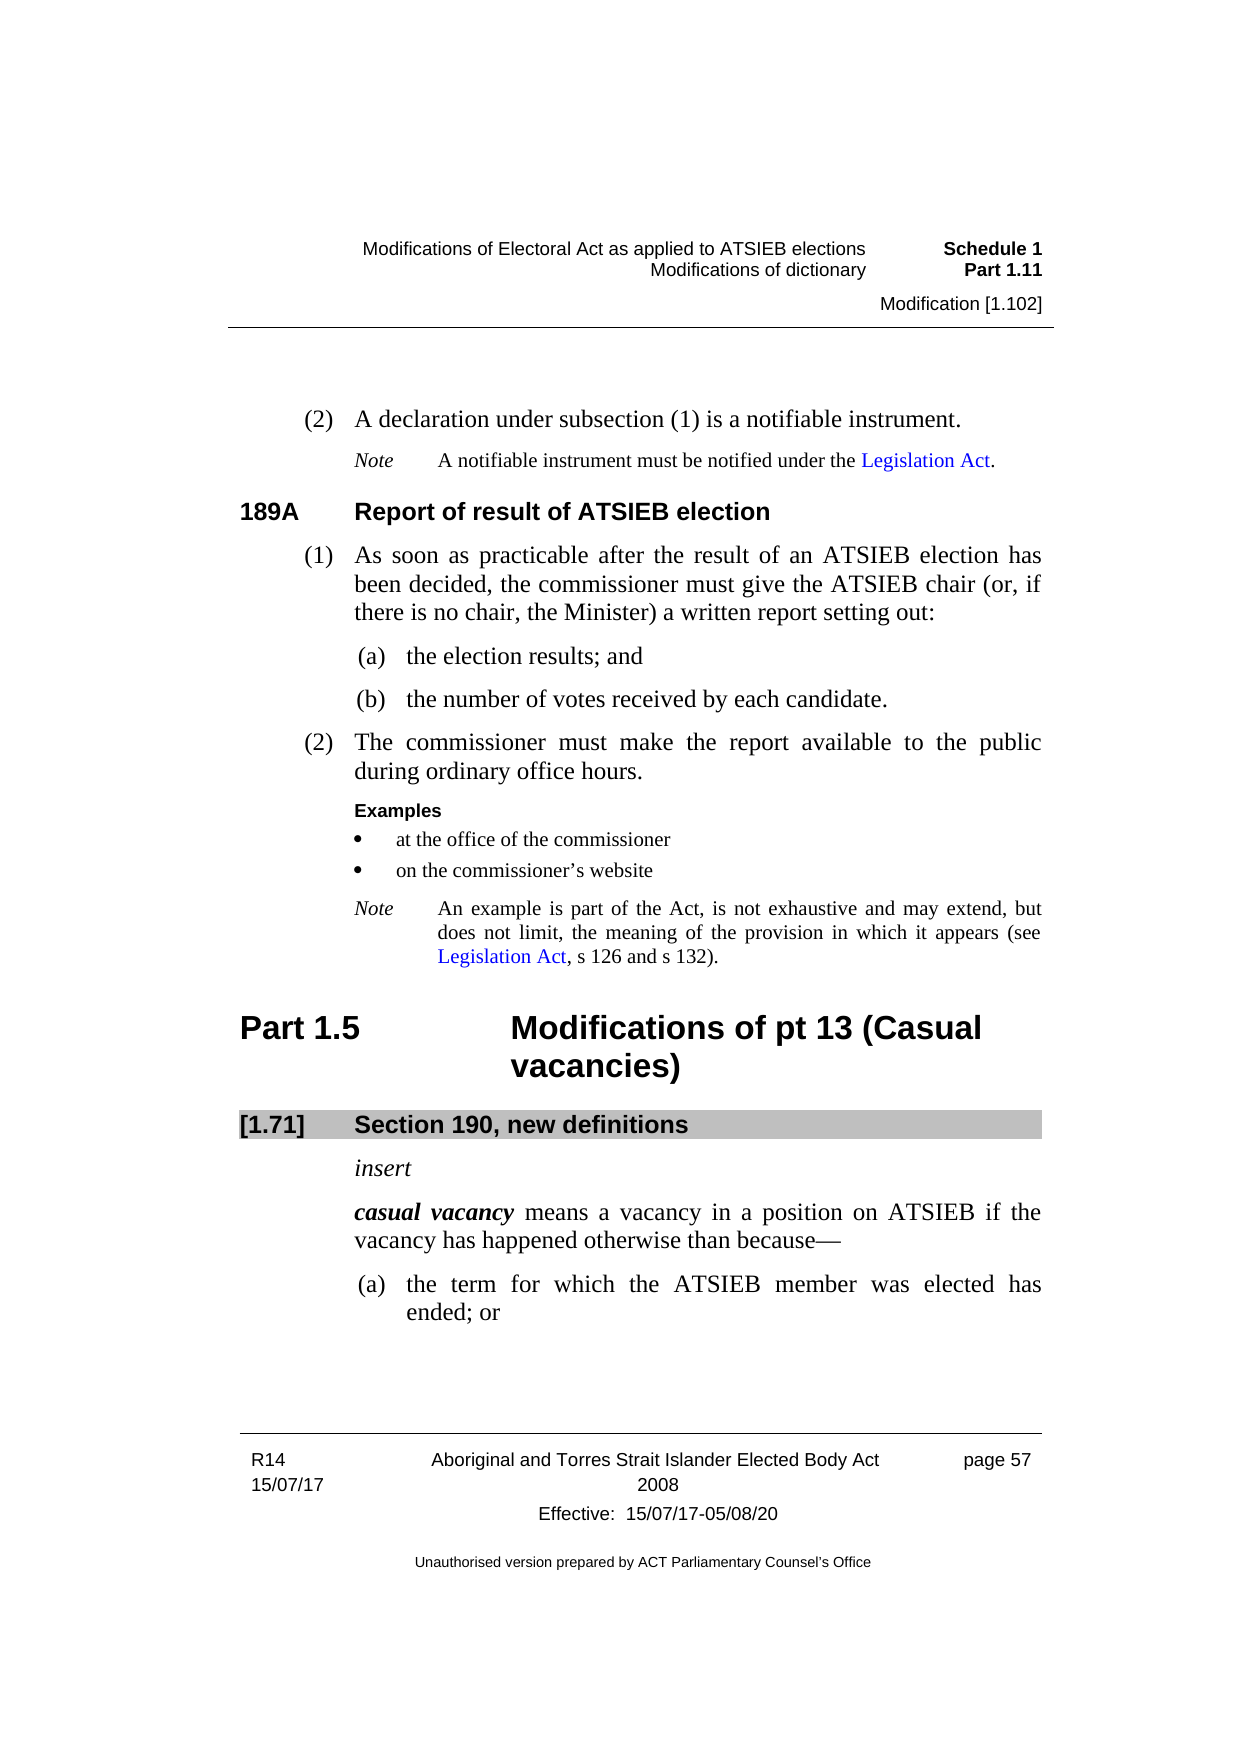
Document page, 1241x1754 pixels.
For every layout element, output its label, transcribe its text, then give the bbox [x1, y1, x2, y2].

text  on the commissioner’s website [354, 858, 1042, 882]
text (b) the number of votes received by each candidate. [239, 684, 1042, 713]
text (a) the term for which the ATSIEB member was elected has ended; or [239, 1269, 1042, 1326]
text (1) As soon as practicable after the result of an ATSIEB election has been decided, the commissioner must give the ATSIEB chair (or, if there is no chair, the Minister) a written report setting out: [239, 540, 1042, 626]
text  at the office of the commissioner [354, 827, 1042, 851]
text Part 1.5 Modifications of pt 13 (Casual vacancies) [239, 1008, 1042, 1085]
text Note A notifiable instrument must be notified under the Legislation Act. [354, 447, 1042, 472]
text [1.71] Section 190, new definitions [239, 1110, 1042, 1139]
text Note An example is part of the Act, is not exhaustive and may extend, but does not limit, the meaning of the provision in which it appears (see Legislation Act, s 126 and s 132). [354, 896, 1042, 968]
text (2) The commissioner must make the report available to the public during ordinary office hours. [239, 727, 1042, 785]
text insert [354, 1153, 1042, 1182]
text Examples [354, 799, 1042, 821]
text (a) the election results; and [239, 641, 1042, 669]
text casual vacancy means a vacancy in a position on ATSIEB if the vacancy has happened otherwise than because— [354, 1197, 1042, 1254]
text 189A Report of result of ATSIEB election [239, 497, 1042, 525]
text (2) A declaration under subsection (1) is a notifiable instrument. [239, 404, 1042, 433]
